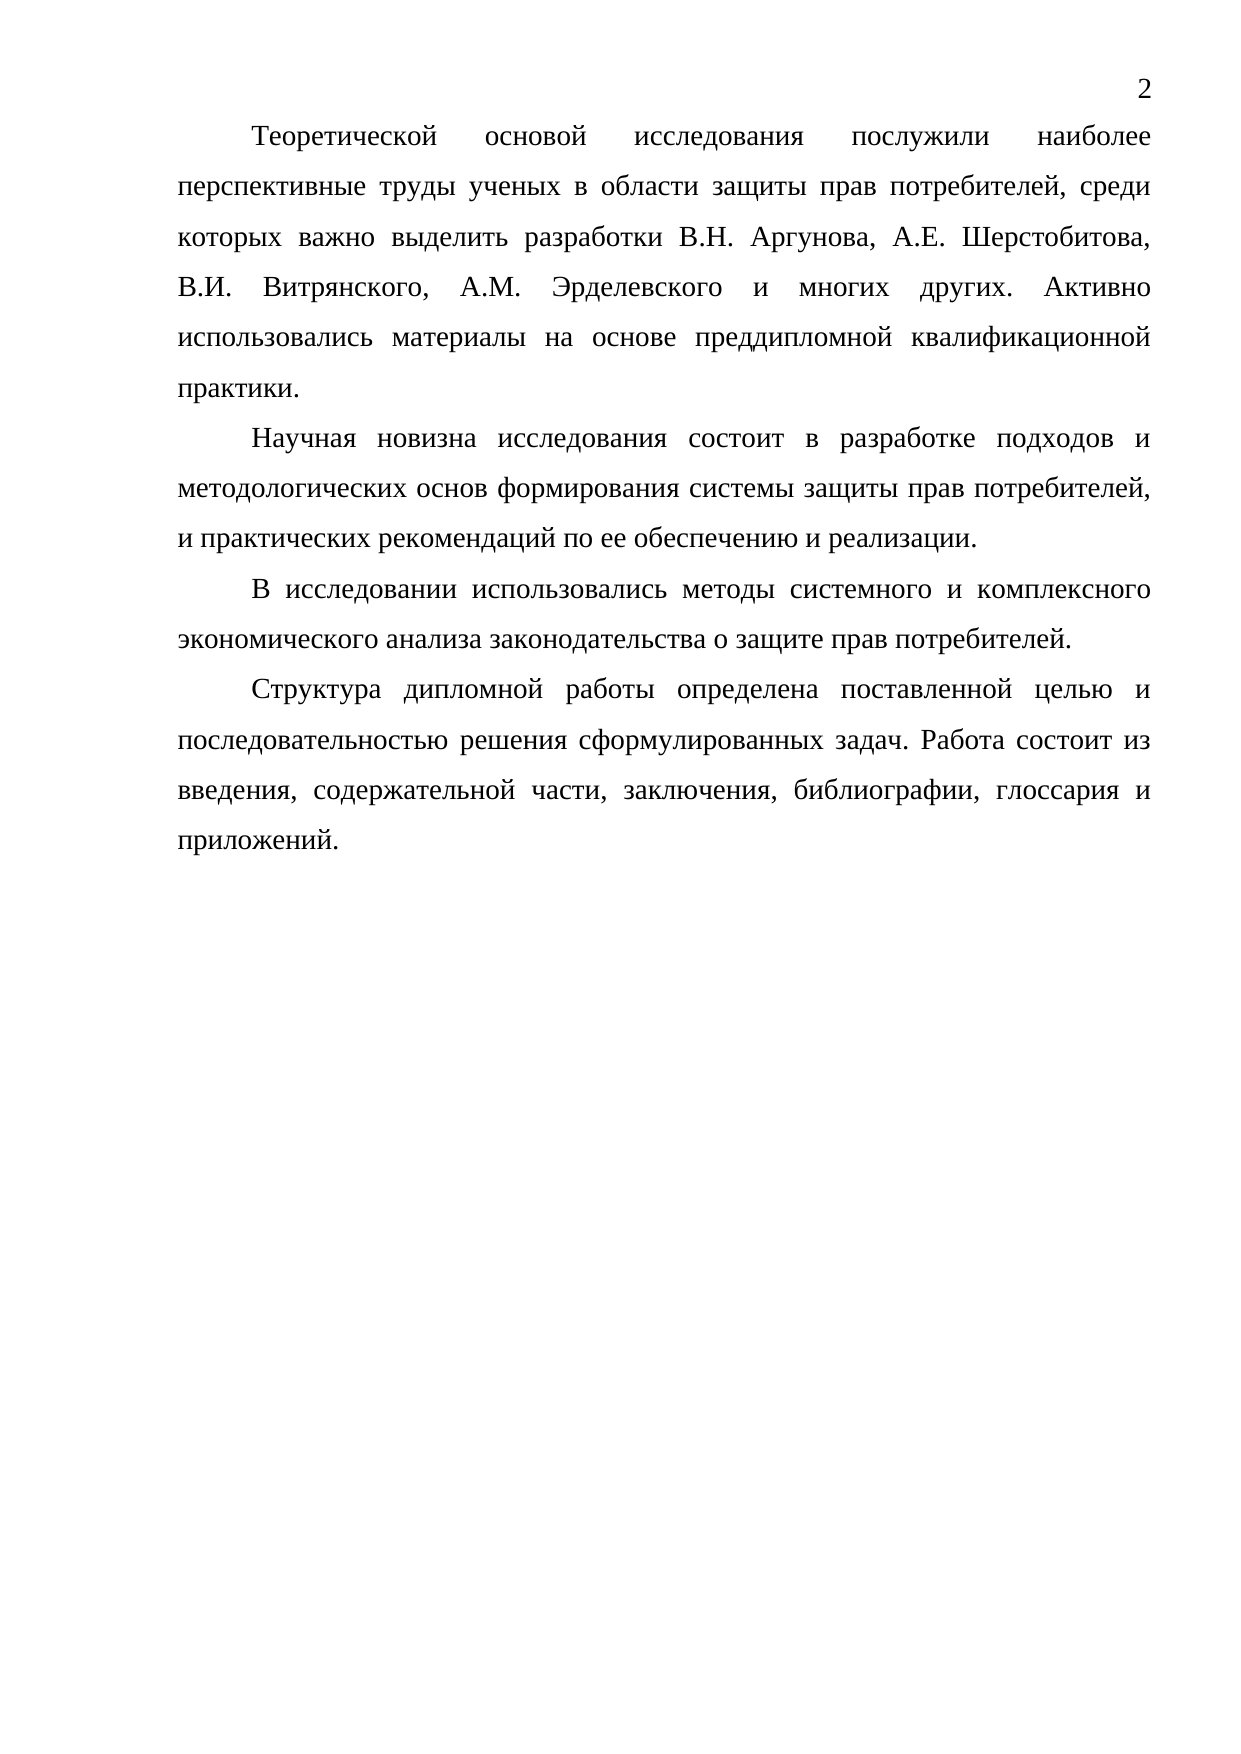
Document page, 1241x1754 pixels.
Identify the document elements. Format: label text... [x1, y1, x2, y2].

text Теоретической основой исследования послужили наиболее перспективные труды ученых в области защиты прав потребителей, среди которых важно выделить разработки В.Н. Аргунова, А.Е. Шерстобитова, В.И. Витрянского, А.М. Эрделевского и многих других. Активно использовались материалы на основе преддипломной квалификационной практики. [177, 118, 1152, 403]
text В исследовании использовались методы системного и комплексного экономического анализа законодательства о защите прав потребителей. [177, 571, 1152, 655]
text Структура дипломной работы определена поставленной целью и последовательностью решения сформулированных задач. Работа состоит из введения, содержательной части, заключения, библиографии, глоссария и приложений. [177, 672, 1152, 856]
text Научная новизна исследования состоит в разработке подходов и методологических основ формирования системы защиты прав потребителей, и практических рекомендаций по ее обеспечению и реализации. [177, 420, 1152, 554]
